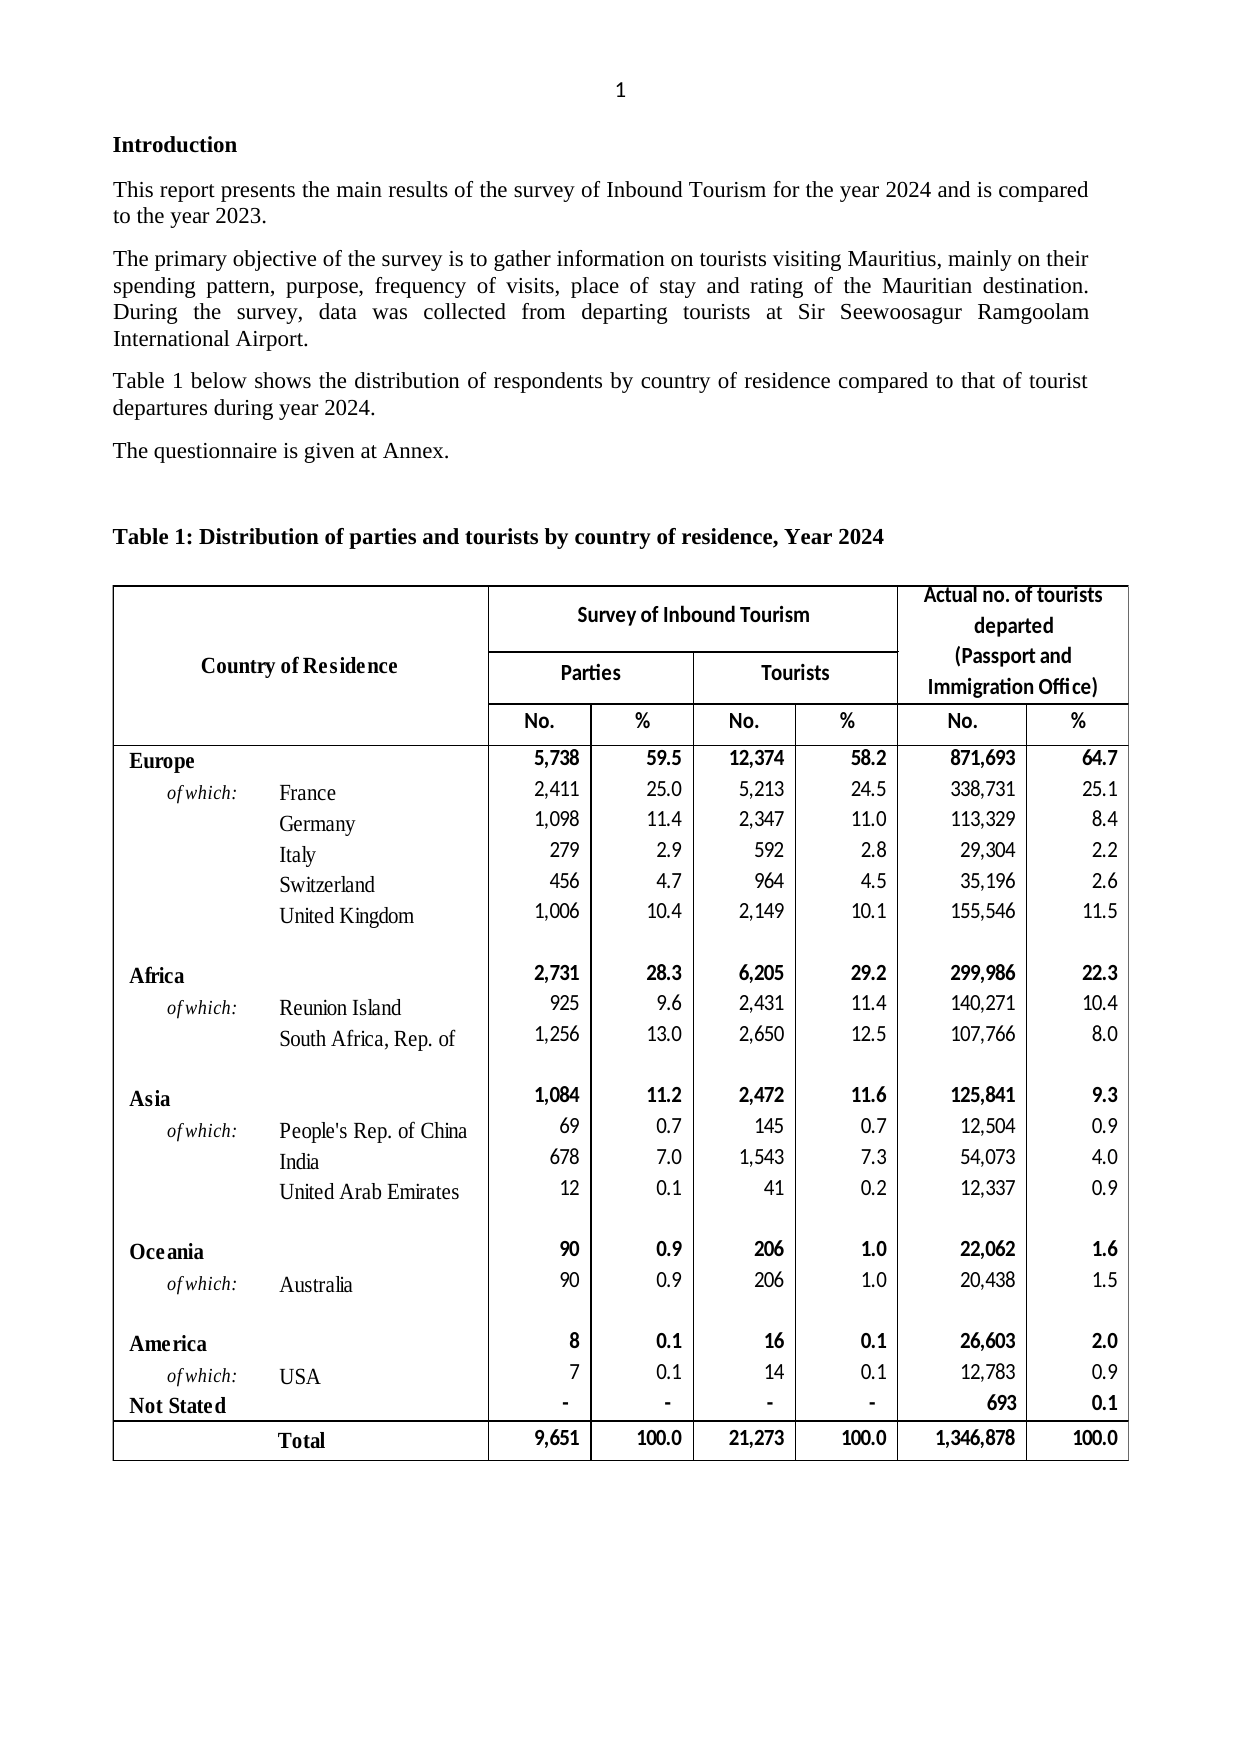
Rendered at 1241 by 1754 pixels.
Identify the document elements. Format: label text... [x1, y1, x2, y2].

text The primary objective of the survey is to gather information on tourists visiting Mauritius, mainly on their spending pattern, purpose, frequency of visits, place of stay and rating of the Mauritian destination. During the survey, data was collected from departing tourists at Sir Seewoosagur Ramgoolam International Airport. [113, 246, 1090, 351]
text Introduction [112, 131, 1090, 157]
text Table 1: Distribution of parties and tourists by country of residence, Year 2024 [112, 523, 1090, 549]
text The questionnaire is given at Annex. [112, 437, 1090, 463]
text This report presents the main results of the survey of Inbound Tourism for the year 2024 and is compared to the year 2023. [113, 176, 1090, 229]
text Table 1 below shows the distribution of respondents by country of residence compared to that of tourist departures during year 2024. [112, 368, 1090, 420]
